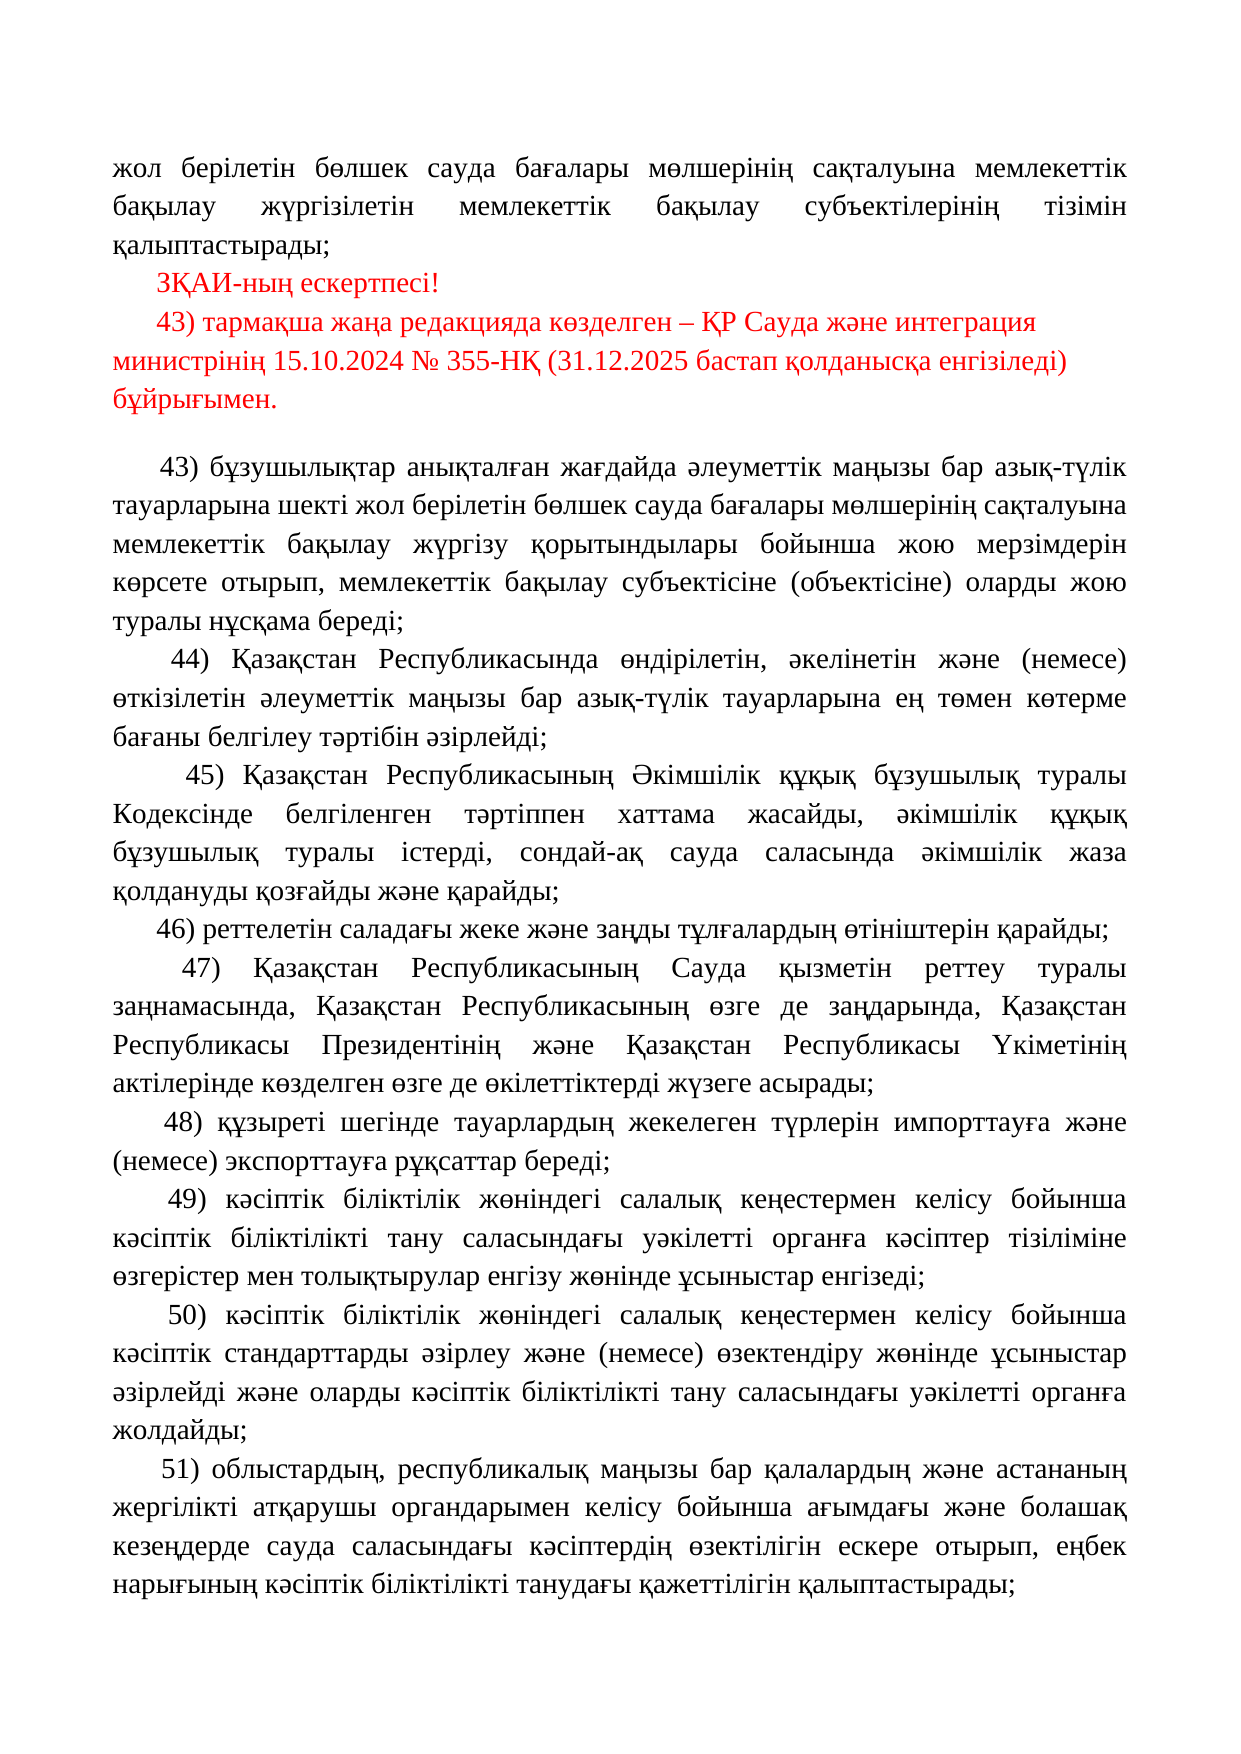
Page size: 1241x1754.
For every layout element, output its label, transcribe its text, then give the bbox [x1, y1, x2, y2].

text 48) құзыреті шегінде тауарлардың жекелеген түрлерін импорттауға және (немесе) экспорттауға рұқсаттар береді; [112, 1104, 1128, 1176]
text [112, 150, 1128, 261]
text 50) кәсіптік біліктілік жөніндегі салалық кеңестермен келісу бойынша кәсіптік стандарттарды әзірлеу және (немесе) өзектендіру жөнінде ұсыныстар әзірлейді және оларды кәсіптік біліктілікті тану саласындағы уәкілетті органға жолдайды; [112, 1297, 1128, 1446]
text 51) облыстардың, республикалық маңызы бар қалалардың және астананың жергілікті атқарушы органдарымен келісу бойынша ағымдағы және болашақ кезеңдерде сауда саласындағы кәсіптердің өзектілігін ескере отырып, еңбек нарығының кәсіптік біліктілікті танудағы қажеттілігін қалыптастырады; [112, 1451, 1128, 1600]
text 46) реттелетін саладағы жеке және заңды тұлғалардың өтініштерін қарайды; [112, 911, 1128, 945]
text 45) Қазақстан Республикасының Әкімшілік құқық бұзушылық туралы Кодексінде белгіленген тәртіппен хаттама жасайды, әкімшілік құқық бұзушылық туралы істерді, сондай-ақ сауда саласында әкімшілік жаза қолдануды қозғайды және қарайды; [112, 757, 1128, 906]
text 44) Қазақстан Республикасында өндірілетін, әкелінетін және (немесе) өткізілетін әлеуметтік маңызы бар азық-түлік тауарларына ең төмен көтерме бағаны белгілеу тәртібін әзірлейді; [112, 642, 1128, 752]
text 43) бұзушылықтар анықталған жағдайда әлеуметтік маңызы бар азық-түлік тауарларына шекті жол берілетін бөлшек сауда бағалары мөлшерінің сақталуына мемлекеттік бақылау жүргізу қорытындылары бойынша жою мерзімдерін көрсете отырып, мемлекеттік бақылау субъектісіне (объектісіне) оларды жою туралы нұсқама береді; [112, 449, 1128, 637]
text ЗҚАИ-ның ескертпесі! 43) тармақша жаңа редакцияда көзделген – ҚР Сауда және интеграция министрінің 15.10.2024 № 355-НҚ (31.12.2025 бастап қолданысқа енгізіледі) бұйрығымен. [112, 266, 1128, 445]
text 49) кәсіптік біліктілік жөніндегі салалық кеңестермен келісу бойынша кәсіптік біліктілікті тану саласындағы уәкілетті органға кәсіптер тізіліміне өзгерістер мен толықтырулар енгізу жөнінде ұсыныстар енгізеді; [112, 1181, 1128, 1292]
text 47) Қазақстан Республикасының Сауда қызметін реттеу туралы заңнамасында, Қазақстан Республикасының өзге де заңдарында, Қазақстан Республикасы Президентінің және Қазақстан Республикасы Үкіметінің актілерінде көзделген өзге де өкілеттіктерді жүзеге асырады; [112, 950, 1128, 1099]
